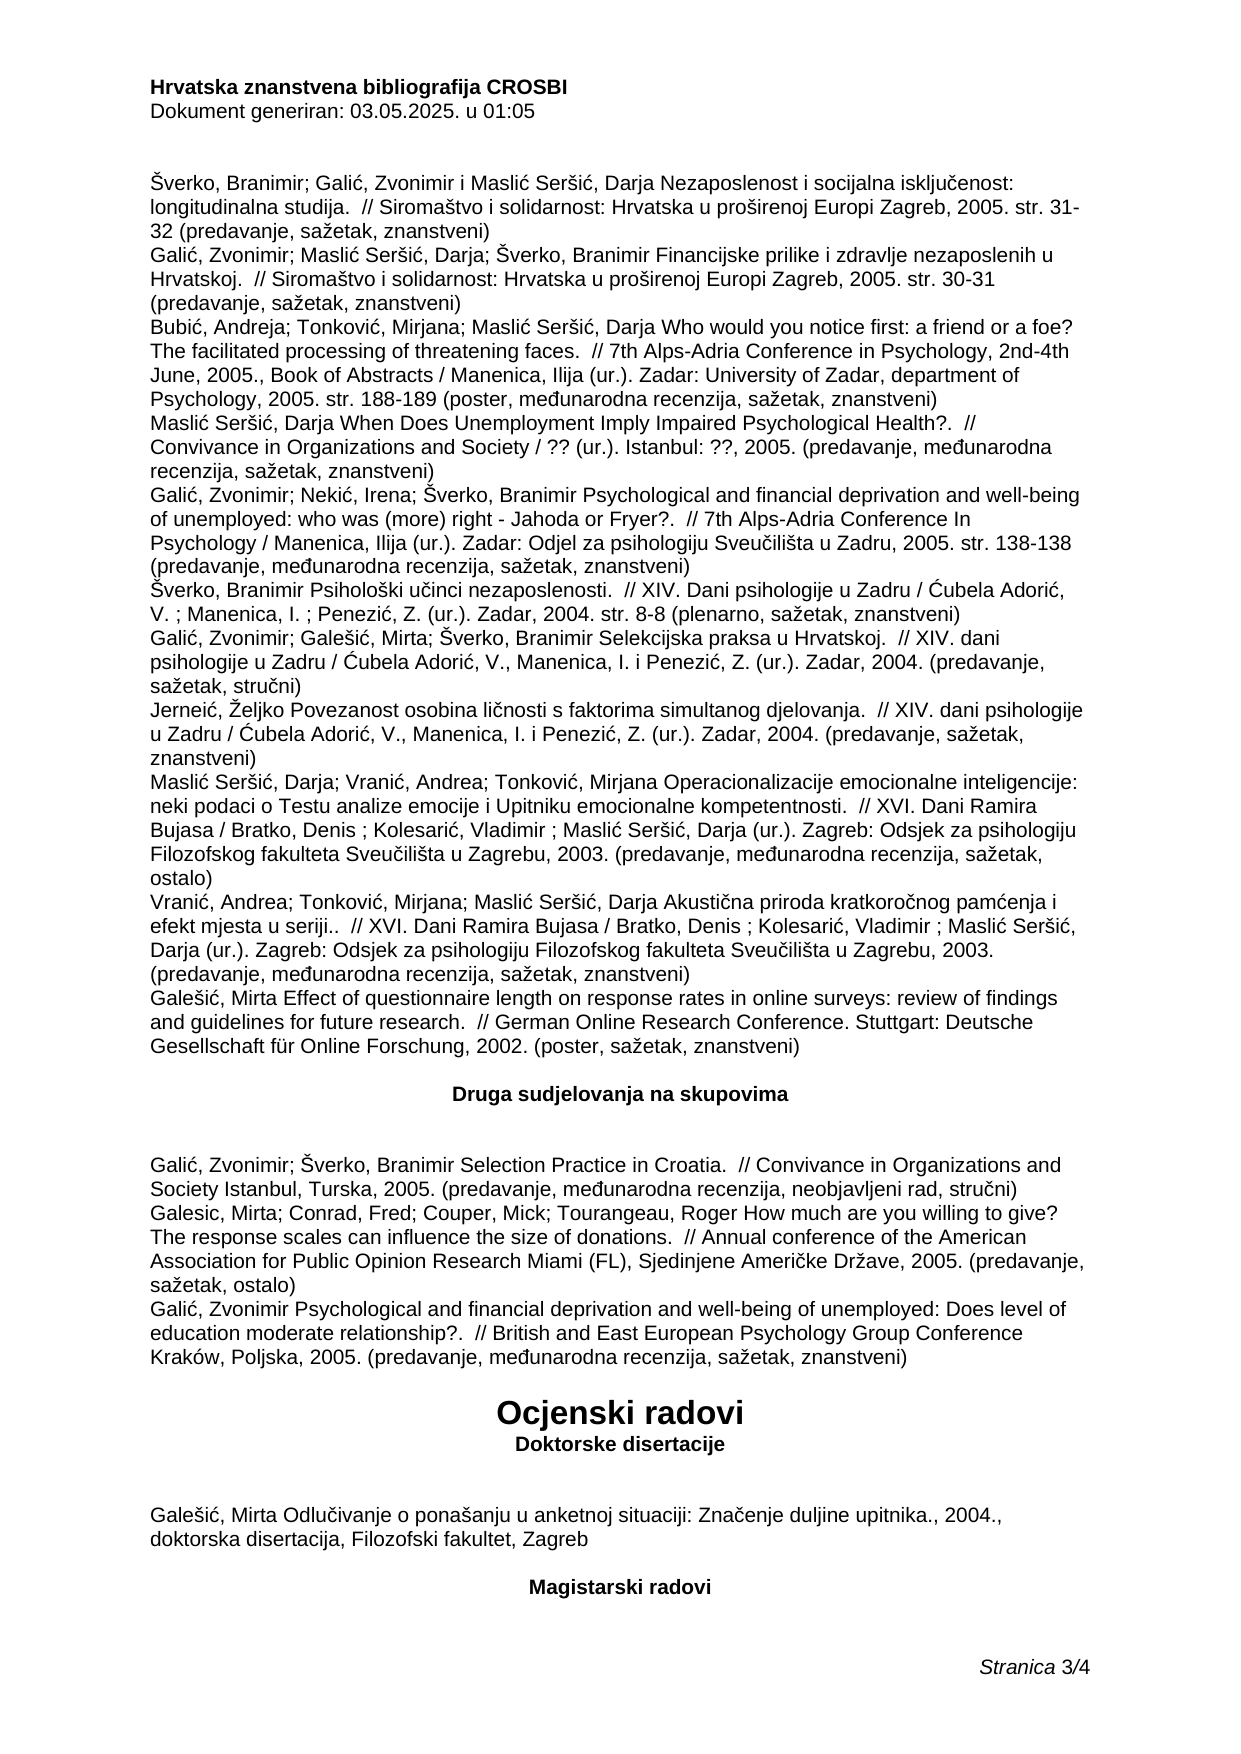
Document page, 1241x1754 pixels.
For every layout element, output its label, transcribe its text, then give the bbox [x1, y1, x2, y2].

text Galesic, Mirta; Conrad, Fred; Couper, Mick; Tourangeau, Roger [150, 1201, 1090, 1297]
text Galić, Zvonimir; Maslić Seršić, Darja; Šverko, Branimir [150, 243, 1090, 315]
subtitle Ocjenski radovi [150, 1393, 1090, 1431]
text Šverko, Branimir; Galić, Zvonimir i Maslić Seršić, Darja [150, 171, 1090, 243]
text Galešić, Mirta [150, 986, 1090, 1057]
subtitle Doktorske disertacije [150, 1431, 1090, 1455]
text Galić, Zvonimir [150, 1297, 1090, 1369]
text Galić, Zvonimir; Galešić, Mirta; Šverko, Branimir [150, 626, 1090, 698]
text Šverko, Branimir [150, 578, 1090, 626]
text Galić, Zvonimir; Šverko, Branimir [150, 1153, 1090, 1201]
text Galić, Zvonimir; Nekić, Irena; Šverko, Branimir [150, 482, 1090, 578]
text Maslić Seršić, Darja; Vranić, Andrea; Tonković, Mirjana [150, 770, 1090, 890]
text Galešić, Mirta [150, 1503, 1090, 1551]
text Jerneić, Željko [150, 698, 1090, 770]
subtitle Druga sudjelovanja na skupovima [150, 1081, 1090, 1105]
text Vranić, Andrea; Tonković, Mirjana; Maslić Seršić, Darja [150, 890, 1090, 986]
text Bubić, Andreja; Tonković, Mirjana; Maslić Seršić, Darja [150, 315, 1090, 411]
text Maslić Seršić, Darja [150, 411, 1090, 482]
subtitle Magistarski radovi [150, 1575, 1090, 1599]
